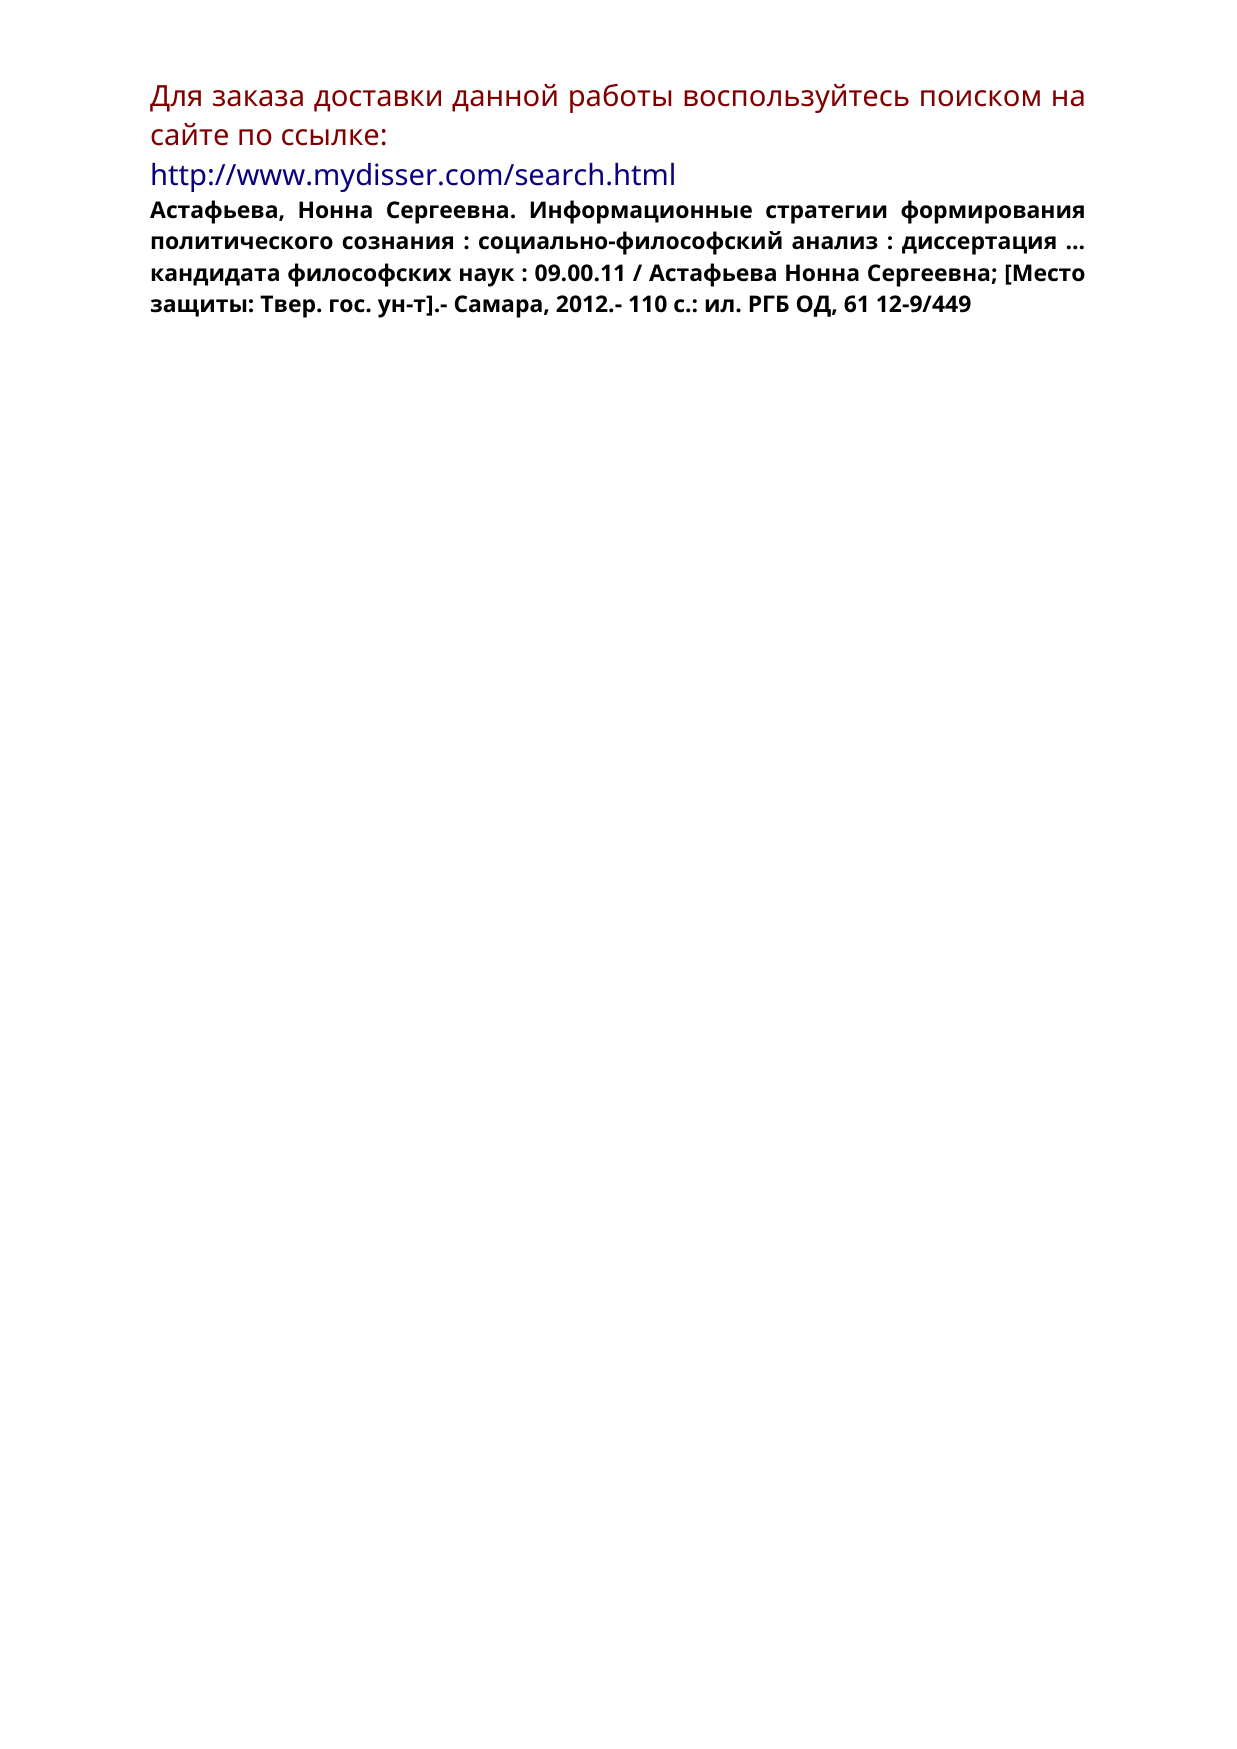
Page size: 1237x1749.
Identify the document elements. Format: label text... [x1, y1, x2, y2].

text Астафьева, Нонна Сергеевна. Информационные стратегии формирования политического сознания : социально-философский анализ : диссертация ... кандидата философских наук : 09.00.11 / Астафьева Нонна Сергеевна; [Место защиты: Твер. гос. ун-т].- Самара, 2012.- 110 с.: ил. РГБ ОД, 61 12-9/449 [150, 194, 1086, 319]
